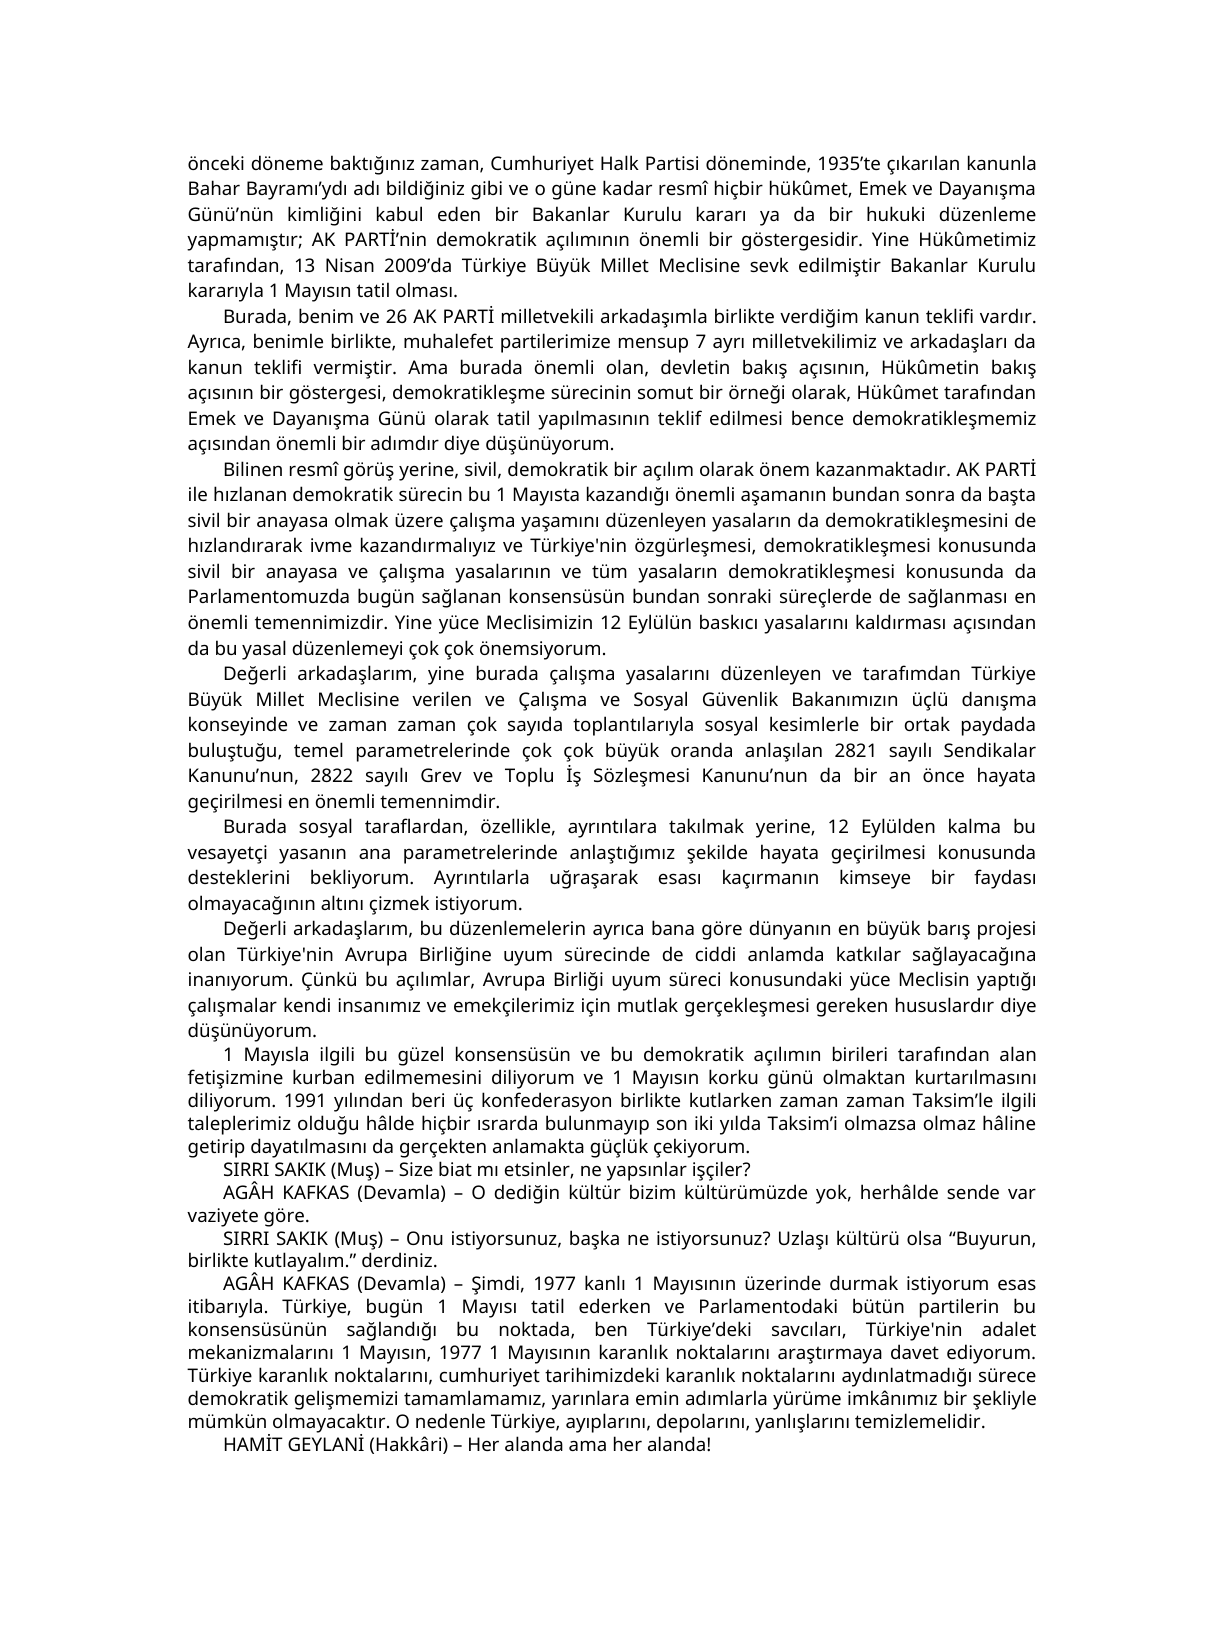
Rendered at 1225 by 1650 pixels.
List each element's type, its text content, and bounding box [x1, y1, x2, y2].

text 1 Mayısla ilgili bu güzel konsensüsün ve bu demokratik açılımın birileri tarafından alan fetişizmine kurban edilmemesini diliyorum ve 1 Mayısın korku günü olmaktan kurtarılmasını diliyorum. 1991 yılından beri üç konfederasyon birlikte kutlarken zaman zaman Taksim’le ilgili taleplerimiz olduğu hâlde hiçbir ısrarda bulunmayıp son iki yılda Taksim’i olmazsa olmaz hâline getirip dayatılmasını da gerçekten anlamakta güçlük çekiyorum. [187, 1043, 1037, 1158]
text Değerli arkadaşlarım, yine burada çalışma yasalarını düzenleyen ve tarafımdan Türkiye Büyük Millet Meclisine verilen ve Çalışma ve Sosyal Güvenlik Bakanımızın üçlü danışma konseyinde ve zaman zaman çok sayıda toplantılarıyla sosyal kesimlerle bir ortak paydada buluştuğu, temel parametrelerinde çok çok büyük oranda anlaşılan 2821 sayılı Sendikalar Kanunu’nun, 2822 sayılı Grev ve Toplu İş Sözleşmesi Kanunu’nun da bir an önce hayata geçirilmesi en önemli temennimdir. [187, 660, 1037, 813]
text Burada sosyal taraflardan, özellikle, ayrıntılara takılmak yerine, 12 Eylülden kalma bu vesayetçi yasanın ana parametrelerinde anlaştığımız şekilde hayata geçirilmesi konusunda desteklerini bekliyorum. Ayrıntılarla uğraşarak esası kaçırmanın kimseye bir faydası olmayacağının altını çizmek istiyorum. [187, 813, 1037, 916]
text Bilinen resmî görüş yerine, sivil, demokratik bir açılım olarak önem kazanmaktadır. AK PARTİ ile hızlanan demokratik sürecin bu 1 Mayısta kazandığı önemli aşamanın bundan sonra da başta sivil bir anayasa olmak üzere çalışma yaşamını düzenleyen yasaların da demokratikleşmesini de hızlandırarak ivme kazandırmalıyız ve Türkiye'nin özgürleşmesi, demokratikleşmesi konusunda sivil bir anayasa ve çalışma yasalarının ve tüm yasaların demokratikleşmesi konusunda da Parlamentomuzda bugün sağlanan konsensüsün bundan sonraki süreçlerde de sağlanması en önemli temennimizdir. Yine yüce Meclisimizin 12 Eylülün baskıcı yasalarını kaldırması açısından da bu yasal düzenlemeyi çok çok önemsiyorum. [187, 456, 1037, 660]
text Burada, benim ve 26 AK PARTİ milletvekili arkadaşımla birlikte verdiğim kanun teklifi vardır. Ayrıca, benimle birlikte, muhalefet partilerimize mensup 7 ayrı milletvekilimiz ve arkadaşları da kanun teklifi vermiştir. Ama burada önemli olan, devletin bakış açısının, Hükûmetin bakış açısının bir göstergesi, demokratikleşme sürecinin somut bir örneği olarak, Hükûmet tarafından Emek ve Dayanışma Günü olarak tatil yapılmasının teklif edilmesi bence demokratikleşmemiz açısından önemli bir adımdır diye düşünüyorum. [187, 303, 1037, 456]
text SIRRI SAKIK (Muş) – Onu istiyorsunuz, başka ne istiyorsunuz? Uzlaşı kültürü olsa “Buyurun, birlikte kutlayalım.” derdiniz. [187, 1227, 1037, 1272]
text HAMİT GEYLANİ (Hakkâri) – Her alanda ama her alanda! [187, 1433, 1037, 1456]
text Değerli arkadaşlarım, bu düzenlemelerin ayrıca bana göre dünyanın en büyük barış projesi olan Türkiye'nin Avrupa Birliğine uyum sürecinde de ciddi anlamda katkılar sağlayacağına inanıyorum. Çünkü bu açılımlar, Avrupa Birliği uyum süreci konusundaki yüce Meclisin yaptığı çalışmalar kendi insanımız ve emekçilerimiz için mutlak gerçekleşmesi gereken hususlardır diye düşünüyorum. [187, 916, 1037, 1043]
text AGÂH KAFKAS (Devamla) – Şimdi, 1977 kanlı 1 Mayısının üzerinde durmak istiyorum esas itibarıyla. Türkiye, bugün 1 Mayısı tatil ederken ve Parlamentodaki bütün partilerin bu konsensüsünün sağlandığı bu noktada, ben Türkiye’deki savcıları, Türkiye'nin adalet mekanizmalarını 1 Mayısın, 1977 1 Mayısının karanlık noktalarını araştırmaya davet ediyorum. Türkiye karanlık noktalarını, cumhuriyet tarihimizdeki karanlık noktalarını aydınlatmadığı sürece demokratik gelişmemizi tamamlamamız, yarınlara emin adımlarla yürüme imkânımız bir şekliyle mümkün olmayacaktır. O nedenle Türkiye, ayıplarını, depolarını, yanlışlarını temizlemelidir. [187, 1272, 1037, 1433]
text AGÂH KAFKAS (Devamla) – O dediğin kültür bizim kültürümüzde yok, herhâlde sende var vaziyete göre. [187, 1181, 1037, 1227]
text SIRRI SAKIK (Muş) – Size biat mı etsinler, ne yapsınlar işçiler? [187, 1158, 1037, 1181]
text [187, 150, 1037, 303]
